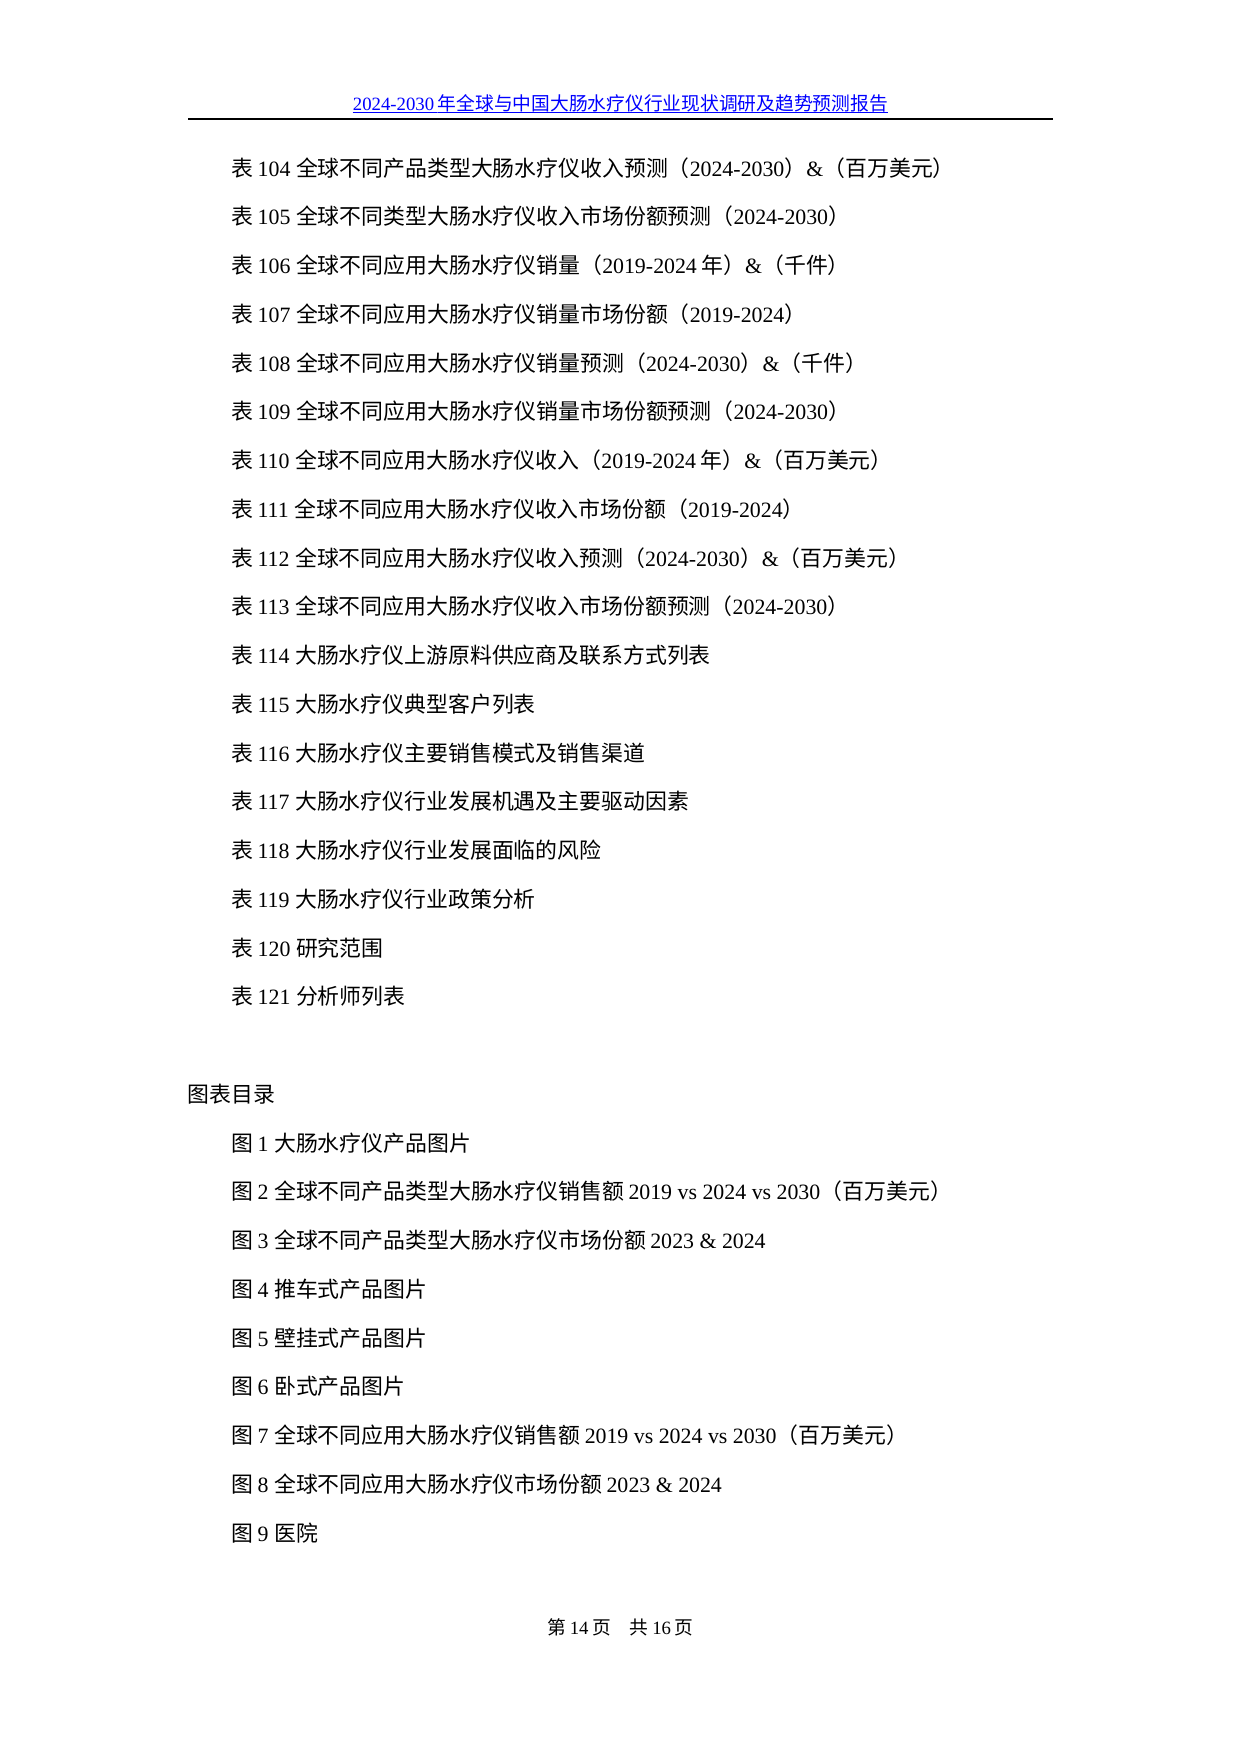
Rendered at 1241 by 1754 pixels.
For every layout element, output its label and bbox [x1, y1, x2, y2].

text [187, 150, 1053, 1548]
